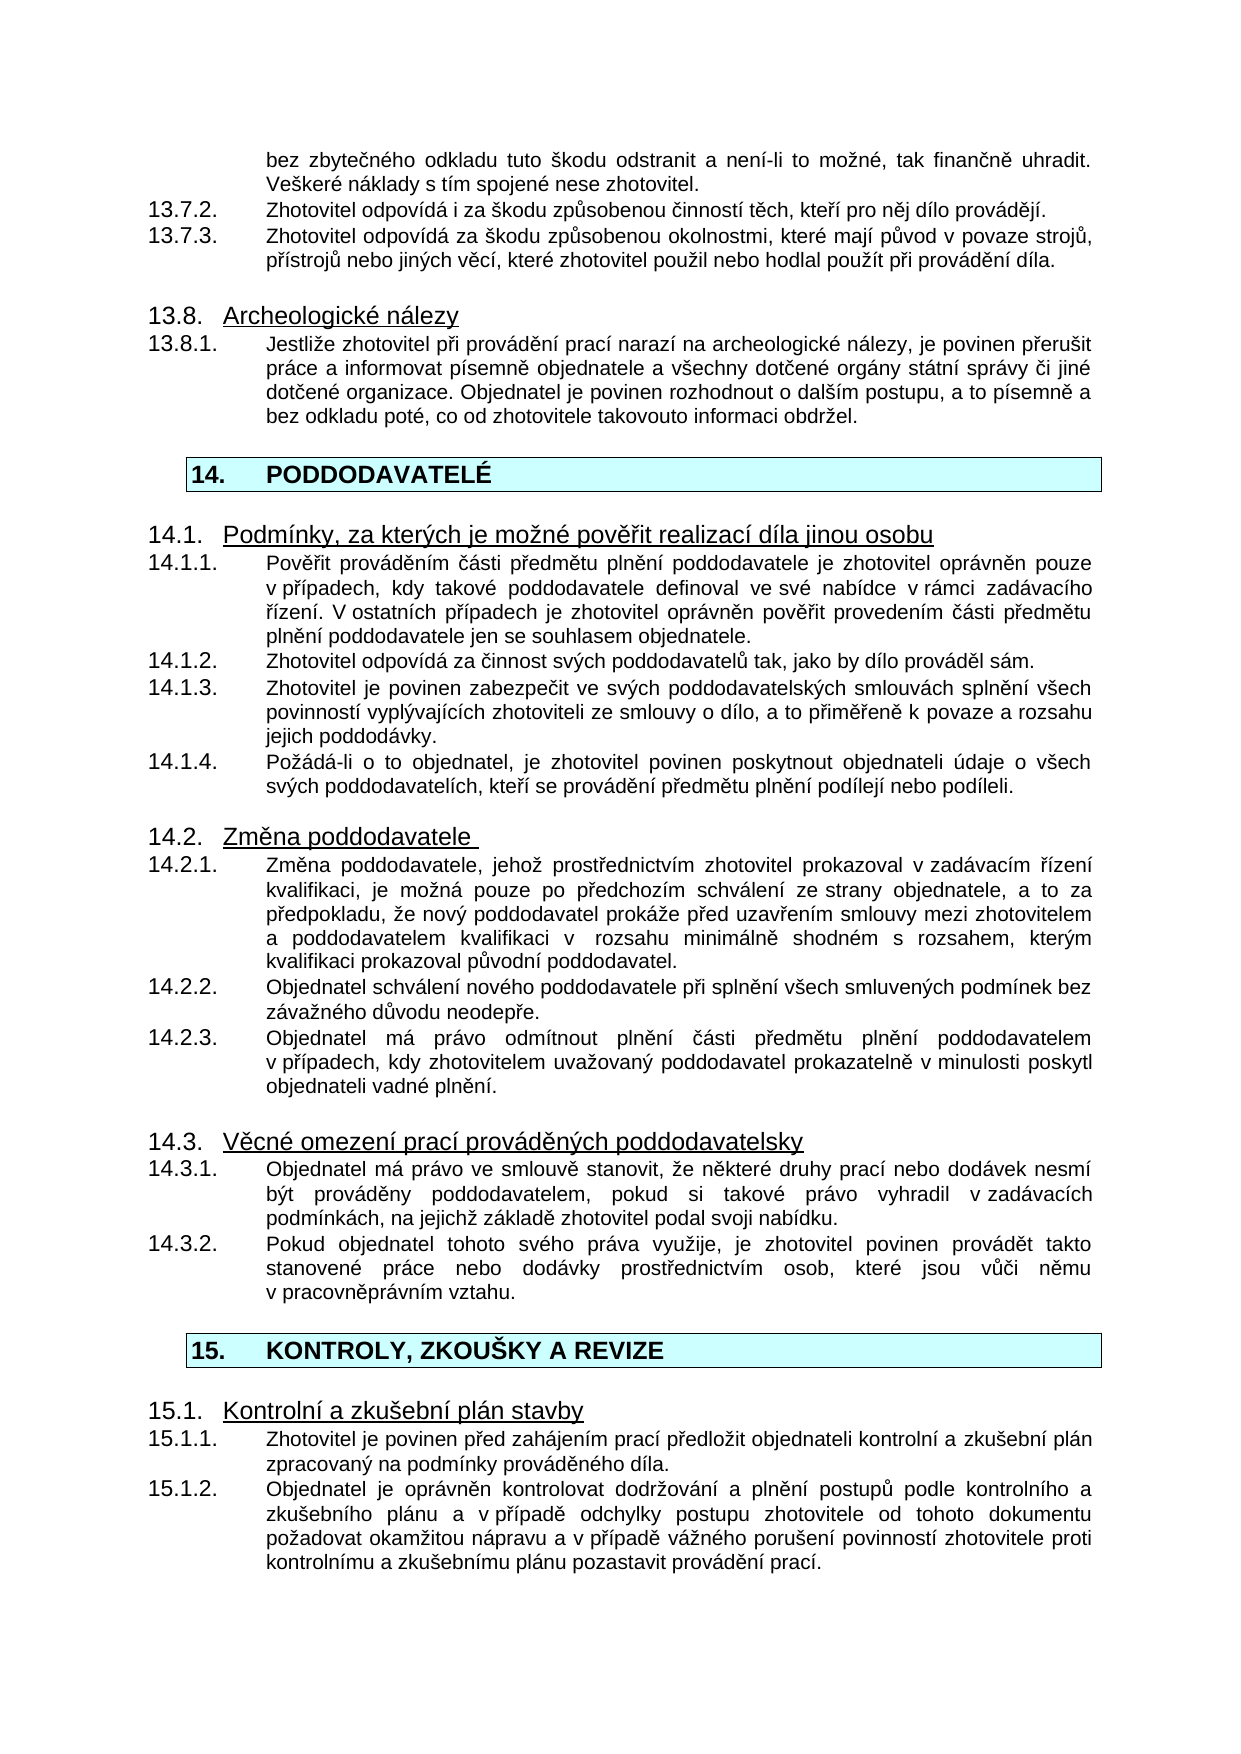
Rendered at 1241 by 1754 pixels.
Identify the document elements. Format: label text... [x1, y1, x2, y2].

list Požádá-li o to objednatel, je zhotovitel povinen poskytnout objednateli údaje o všech svých poddodavatelích, kteří se provádění předmětu plnění podílejí nebo podíleli. [148, 748, 1093, 798]
list Zhotovitel je povinen před zahájením prací předložit objednateli kontrolní a zkušební plán zpracovaný na podmínky prováděného díla. [148, 1425, 1093, 1475]
list Objednatel má právo ve smlouvě stanovit, že některé druhy prací nebo dodávek nesmí být prováděny poddodavatelem, pokud si takové právo vyhradil v zadávacích podmínkách, na jejichž základě zhotovitel podal svoji nabídku. [148, 1155, 1093, 1229]
list Pokud objednatel tohoto svého práva využije, je zhotovitel povinen provádět takto stanovené práce nebo dodávky prostřednictvím osob, které jsou vůči němu v pracovněprávním vztahu. [148, 1229, 1093, 1304]
list Zhotovitel odpovídá za škodu způsobenou okolnostmi, které mají původ v povaze strojů, přístrojů nebo jiných věcí, které zhotovitel použil nebo hodlal použít při provádění díla. [148, 222, 1093, 272]
list Objednatel má právo odmítnout plnění části předmětu plnění poddodavatelem v případech, kdy zhotovitelem uvažovaný poddodavatel prokazatelně v minulosti poskytl objednateli vadné plnění. [148, 1023, 1093, 1098]
list Pověřit prováděním části předmětu plnění poddodavatele je zhotovitel oprávněn pouze v případech, kdy takové poddodavatele definoval ve své nabídce v rámci zadávacího řízení. V ostatních případech je zhotovitel oprávněn pověřit provedením části předmětu plnění poddodavatele jen se souhlasem objednatele. [148, 549, 1093, 647]
list Změna poddodavatele, jehož prostřednictvím zhotovitel prokazoval v zadávacím řízení kvalifikaci, je možná pouze po předchozím schválení ze strany objednatele, a to za předpokladu, že nový poddodavatel prokáže před uzavřením smlouvy mezi zhotovitelem a poddodavatelem kvalifikaci v rozsahu minimálně shodném s rozsahem, kterým kvalifikaci prokazoval původní poddodavatel. [148, 851, 1093, 973]
text Kontroly, zkoušky a revize [187, 1334, 1101, 1367]
list Objednatel schválení nového poddodavatele při splnění všech smluvených podmínek bez závažného důvodu neodepře. [148, 973, 1093, 1023]
list Objednatel je oprávněn kontrolovat dodržování a plnění postupů podle kontrolního a zkušebního plánu a v případě odchylky postupu zhotovitele od tohoto dokumentu požadovat okamžitou nápravu a v případě vážného porušení povinností zhotovitele proti kontrolnímu a zkušebnímu plánu pozastavit provádění prací. [148, 1475, 1093, 1574]
list Zhotovitel odpovídá i za škodu způsobenou činností těch, kteří pro něj dílo provádějí. [148, 196, 1093, 222]
text Poddodavatelé [187, 458, 1101, 491]
list Zhotovitel odpovídá za činnost svých poddodavatelů tak, jako by dílo prováděl sám. [148, 647, 1093, 674]
list Podmínky, za kterých je možné pověřit realizací díla jinou osobu [148, 520, 1093, 549]
list Zhotovitel je povinen zabezpečit ve svých poddodavatelských smlouvách splnění všech povinností vyplývajících zhotoviteli ze smlouvy o dílo, a to přiměřeně k povaze a rozsahu jejich poddodávky. [148, 674, 1093, 748]
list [148, 148, 1093, 196]
list Věcné omezení prací prováděných poddodavatelsky [148, 1127, 1093, 1155]
list Archeologické nálezy [148, 301, 1093, 330]
list Změna poddodavatele [148, 822, 1093, 851]
list Jestliže zhotovitel při provádění prací narazí na archeologické nálezy, je povinen přerušit práce a informovat písemně objednatele a všechny dotčené orgány státní správy či jiné dotčené organizace. Objednatel je povinen rozhodnout o dalším postupu, a to písemně a bez odkladu poté, co od zhotovitele takovouto informaci obdržel. [148, 330, 1093, 428]
list Kontrolní a zkušební plán stavby [148, 1396, 1093, 1425]
